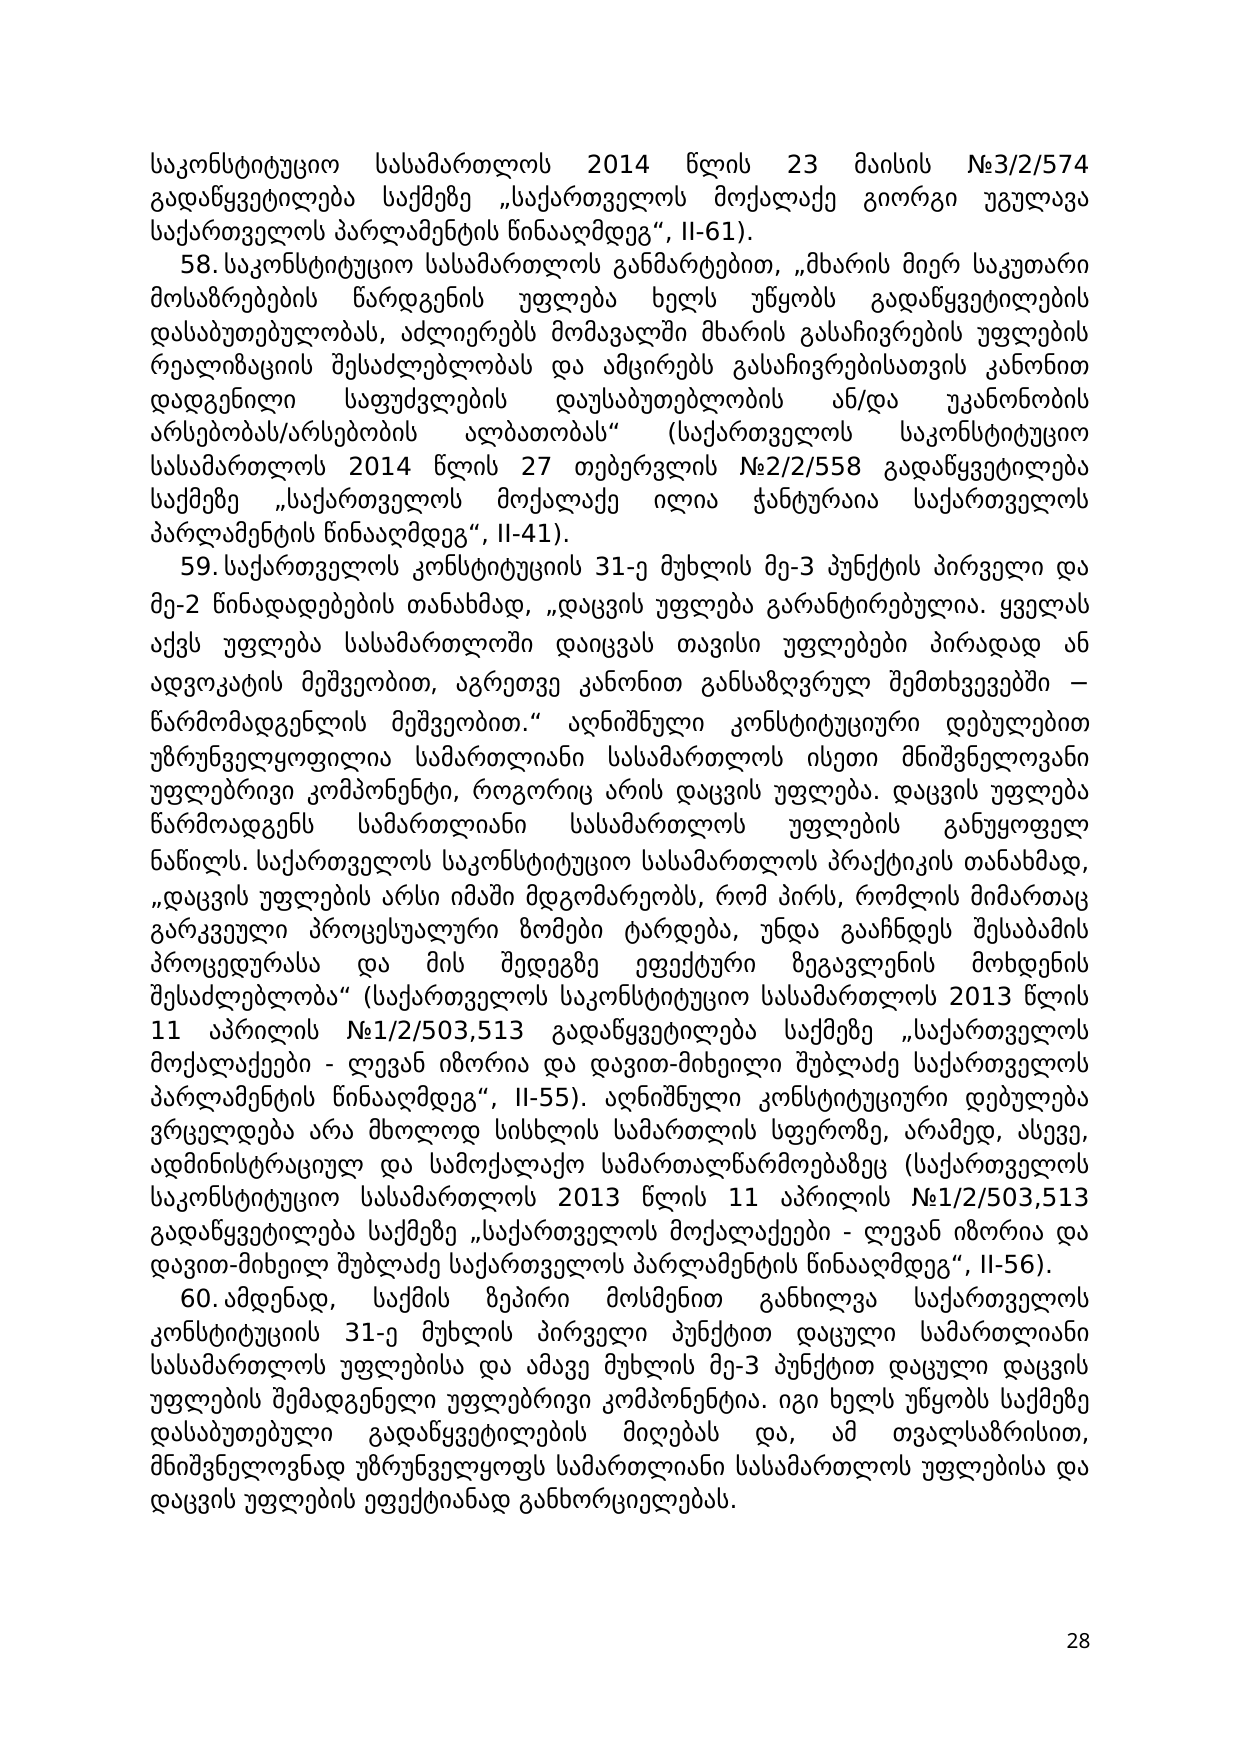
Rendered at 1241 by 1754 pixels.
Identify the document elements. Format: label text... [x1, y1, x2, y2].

list საქართველოს კონსტიტუციის 31-ე მუხლის მე-3 პუნქტის პირველი და მე-2 წინადადებების თანახმად, „დაცვის უფლება გარანტირებულია. ყველას აქვს უფლება სასამართლოში დაიცვას თავისი უფლებები პირადად ან ადვოკატის მეშვეობით, აგრეთვე კანონით განსაზღვრულ შემთხვევებში − წარმომადგენლის მეშვეობით.“ აღნიშნული კონსტიტუციური დებულებით უზრუნველყოფილია სამართლიანი სასამართლოს ისეთი მნიშვნელოვანი უფლებრივი კომპონენტი, როგორიც არის დაცვის უფლება. დაცვის უფლება წარმოადგენს სამართლიანი სასამართლოს უფლების განუყოფელ ნაწილს. საქართველოს საკონსტიტუციო სასამართლოს პრაქტიკის თანახმად, „დაცვის უფლების არსი იმაში მდგომარეობს, რომ პირს, რომლის მიმართაც გარკვეული პროცესუალური ზომები ტარდება, უნდა გააჩნდეს შესაბამის პროცედურასა და მის შედეგზე ეფექტური ზეგავლენის მოხდენის შესაძლებლობა“ (საქართველოს საკონსტიტუციო სასამართლოს 2013 წლის 11 აპრილის №1/2/503,513 გადაწყვეტილება საქმეზე „საქართველოს მოქალაქეები - ლევან იზორია და დავით-მიხეილი შუბლაძე საქართველოს პარლამენტის წინააღმდეგ“, II-55). აღნიშნული კონსტიტუციური დებულება ვრცელდება არა მხოლოდ სისხლის სამართლის სფეროზე, არამედ, ასევე, ადმინისტრაციულ და სამოქალაქო სამართალწარმოებაზეც (საქართველოს საკონსტიტუციო სასამართლოს 2013 წლის 11 აპრილის №1/2/503,513 გადაწყვეტილება საქმეზე „საქართველოს მოქალაქეები - ლევან იზორია და დავით-მიხეილ შუბლაძე საქართველოს პარლამენტის წინააღმდეგ“, II-56). [150, 552, 1090, 1280]
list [150, 150, 1090, 246]
list საკონსტიტუციო სასამართლოს განმარტებით, „მხარის მიერ საკუთარი მოსაზრებების წარდგენის უფლება ხელს უწყობს გადაწყვეტილების დასაბუთებულობას, აძლიერებს მომავალში მხარის გასაჩივრების უფლების რეალიზაციის შესაძლებლობას და ამცირებს გასაჩივრებისათვის კანონით დადგენილი საფუძვლების დაუსაბუთებლობის ან/და უკანონობის არსებობას/არსებობის ალბათობას“ (საქართველოს საკონსტიტუციო სასამართლოს 2014 წლის 27 თებერვლის №2/2/558 გადაწყვეტილება საქმეზე „საქართველოს მოქალაქე ილია ჭანტურაია საქართველოს პარლამენტის წინააღმდეგ“, II-41). [150, 251, 1090, 548]
list ამდენად, საქმის ზეპირი მოსმენით განხილვა საქართველოს კონსტიტუციის 31-ე მუხლის პირველი პუნქტით დაცული სამართლიანი სასამართლოს უფლებისა და ამავე მუხლის მე-3 პუნქტით დაცული დაცვის უფლების შემადგენელი უფლებრივი კომპონენტია. იგი ხელს უწყობს საქმეზე დასაბუთებული გადაწყვეტილების მიღებას და, ამ თვალსაზრისით, მნიშვნელოვნად უზრუნველყოფს სამართლიანი სასამართლოს უფლებისა და დაცვის უფლების ეფექტიანად განხორციელებას. [150, 1284, 1090, 1515]
